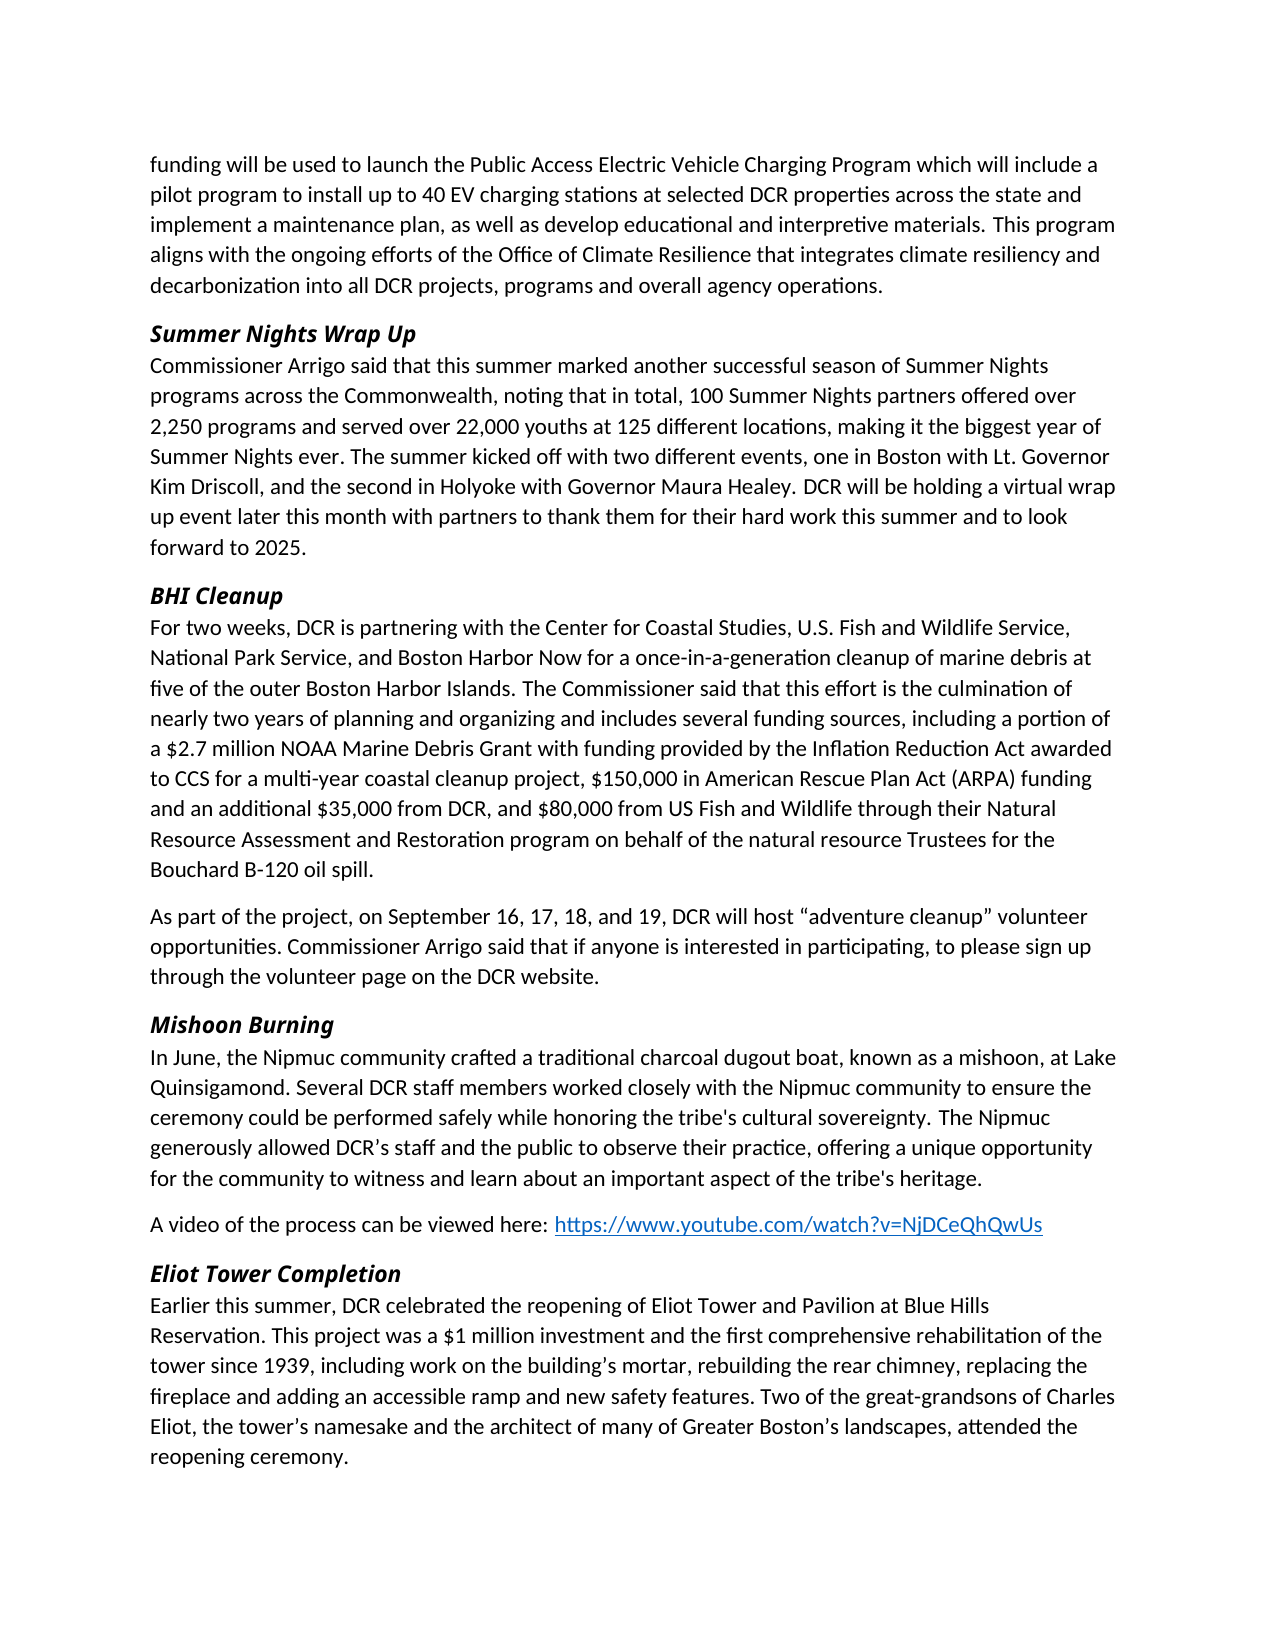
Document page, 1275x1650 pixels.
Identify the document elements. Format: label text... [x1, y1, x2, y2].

subtitle Summer Nights Wrap Up [150, 318, 1125, 349]
subtitle BHI Cleanup [150, 579, 1125, 611]
text As part of the project, on September 16, 17, 18, and 19, DCR will host “adventure cleanup” volunteer opportunities. Commissioner Arrigo said that if anyone is interested in participating, to please sign up through the volunteer page on the DCR website. [150, 902, 1125, 990]
text A video of the process can be viewed here: https://www.youtube.com/watch?v=NjDCeQhQwUs [150, 1211, 1125, 1239]
text Earlier this summer, DCR celebrated the reopening of Eliot Tower and Pavilion at Blue Hills Reservation. This project was a $1 million investment and the first comprehensive rehabilitation of the tower since 1939, including work on the building’s mortar, rebuilding the rear chimney, replacing the fireplace and adding an accessible ramp and new safety features. Two of the great-grandsons of Charles Eliot, the tower’s namesake and the architect of many of Greater Boston’s landscapes, attended the reopening ceremony. [150, 1291, 1125, 1470]
text For two weeks, DCR is partnering with the Center for Coastal Studies, U.S. Fish and Wildlife Service, National Park Service, and Boston Harbor Now for a once-in-a-generation cleanup of marine debris at five of the outer Boston Harbor Islands. The Commissioner said that this effort is the culmination of nearly two years of planning and organizing and includes several funding sources, including a portion of a $2.7 million NOAA Marine Debris Grant with funding provided by the Inflation Reduction Act awarded to CCS for a multi-year coastal cleanup project, $150,000 in American Rescue Plan Act (ARPA) funding and an additional $35,000 from DCR, and $80,000 from US Fish and Wildlife through their Natural Resource Assessment and Restoration program on behalf of the natural resource Trustees for the Bouchard B-120 oil spill. [150, 613, 1125, 883]
text Commissioner Arrigo said that this summer marked another successful season of Summer Nights programs across the Commonwealth, noting that in total, 100 Summer Nights partners offered over 2,250 programs and served over 22,000 youths at 125 different locations, making it the biggest year of Summer Nights ever. The summer kicked off with two different events, one in Boston with Lt. Governor Kim Driscoll, and the second in Holyoke with Governor Maura Healey. DCR will be holding a virtual wrap up event later this month with partners to thank them for their hard work this summer and to look forward to 2025. [150, 351, 1125, 561]
text In June, the Nipmuc community crafted a traditional charcoal dugout boat, known as a mishoon, at Lake Quinsigamond. Several DCR staff members worked closely with the Nipmuc community to ensure the ceremony could be performed safely while honoring the tribe's cultural sovereignty. The Nipmuc generously allowed DCR’s staff and the public to observe their practice, offering a unique opportunity for the community to witness and learn about an important aspect of the tribe's heritage. [150, 1043, 1125, 1192]
subtitle Eliot Tower Completion [150, 1257, 1125, 1289]
subtitle Mishoon Burning [150, 1009, 1125, 1040]
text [150, 150, 1125, 299]
